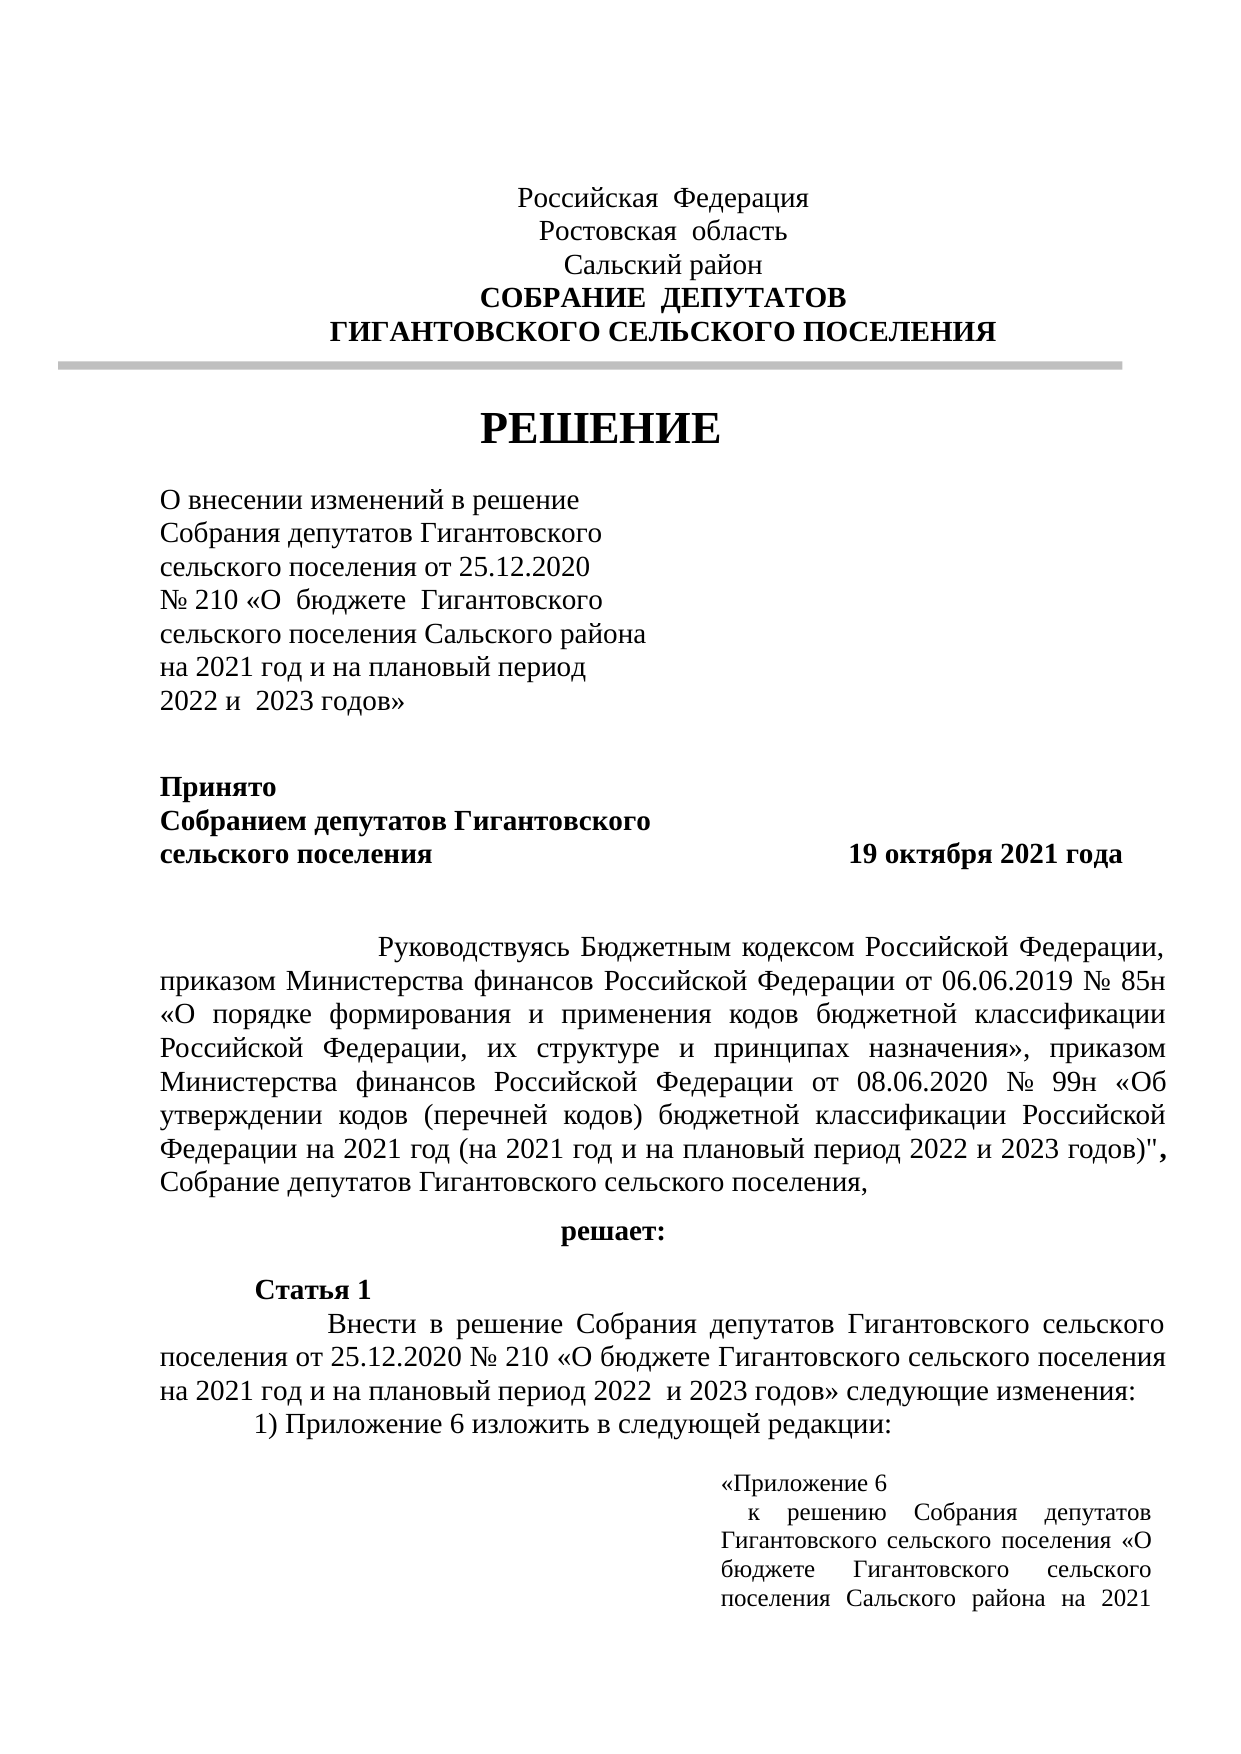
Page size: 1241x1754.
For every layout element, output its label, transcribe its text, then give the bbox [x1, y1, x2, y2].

text Внести в решение Собрания депутатов Гигантовского сельского поселения от 25.12.2020 № 210 «О бюджете Гигантовского сельского поселения на 2021 год и на плановый период 2022 и 2023 годов» следующие изменения: [159, 1306, 1167, 1406]
text решает: [159, 1213, 1167, 1246]
text РЕШЕНИЕ [159, 400, 1167, 453]
text Сальский район [159, 247, 1167, 280]
text О внесении изменений в решение [159, 482, 1167, 515]
text сельского поселения от 25.12.2020 [159, 549, 1167, 582]
text СОБРАНИЕ ДЕПУТАТОВ [159, 280, 1167, 314]
text Статья 1 [159, 1272, 1167, 1306]
text сельского поселения 19 октября 2021 года [159, 837, 1134, 870]
text 2022 и 2023 годов» [159, 683, 1167, 717]
text Собрания депутатов Гигантовского [159, 515, 1167, 549]
text сельского поселения Сальского района [159, 616, 1167, 649]
text «Приложение 6 [721, 1468, 1167, 1497]
subtitle Руководствуясь Бюджетным кодексом Российской Федерации, приказом Министерства финансов Российской Федерации от 06.06.2019 № 85н «О порядке формирования и применения кодов бюджетной классификации Российской Федерации, их структуре и принципах назначения», приказом Министерства финансов Российской Федерации от 08.06.2020 № 99н «Об утверждении кодов (перечней кодов) бюджетной классификации Российской Федерации на 2021 год (на 2021 год и на плановый период 2022 и 2023 годов)", Собрание депутатов Гигантовского сельского поселения, [159, 929, 1167, 1198]
text № 210 «О бюджете Гигантовского [159, 582, 1167, 616]
text ГИГАНТОВСКОГО СЕЛЬСКОГО ПОСЕЛЕНИЯ [159, 314, 1167, 347]
text на 2021 год и на плановый период [159, 649, 1167, 683]
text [721, 1497, 1152, 1612]
text Собранием депутатов Гигантовского [159, 803, 1167, 837]
text 1) Приложение 6 изложить в следующей редакции: [253, 1406, 1167, 1440]
text Ростовская область [159, 213, 1167, 247]
text Принято [159, 769, 1167, 803]
text Российская Федерация [159, 180, 1167, 213]
